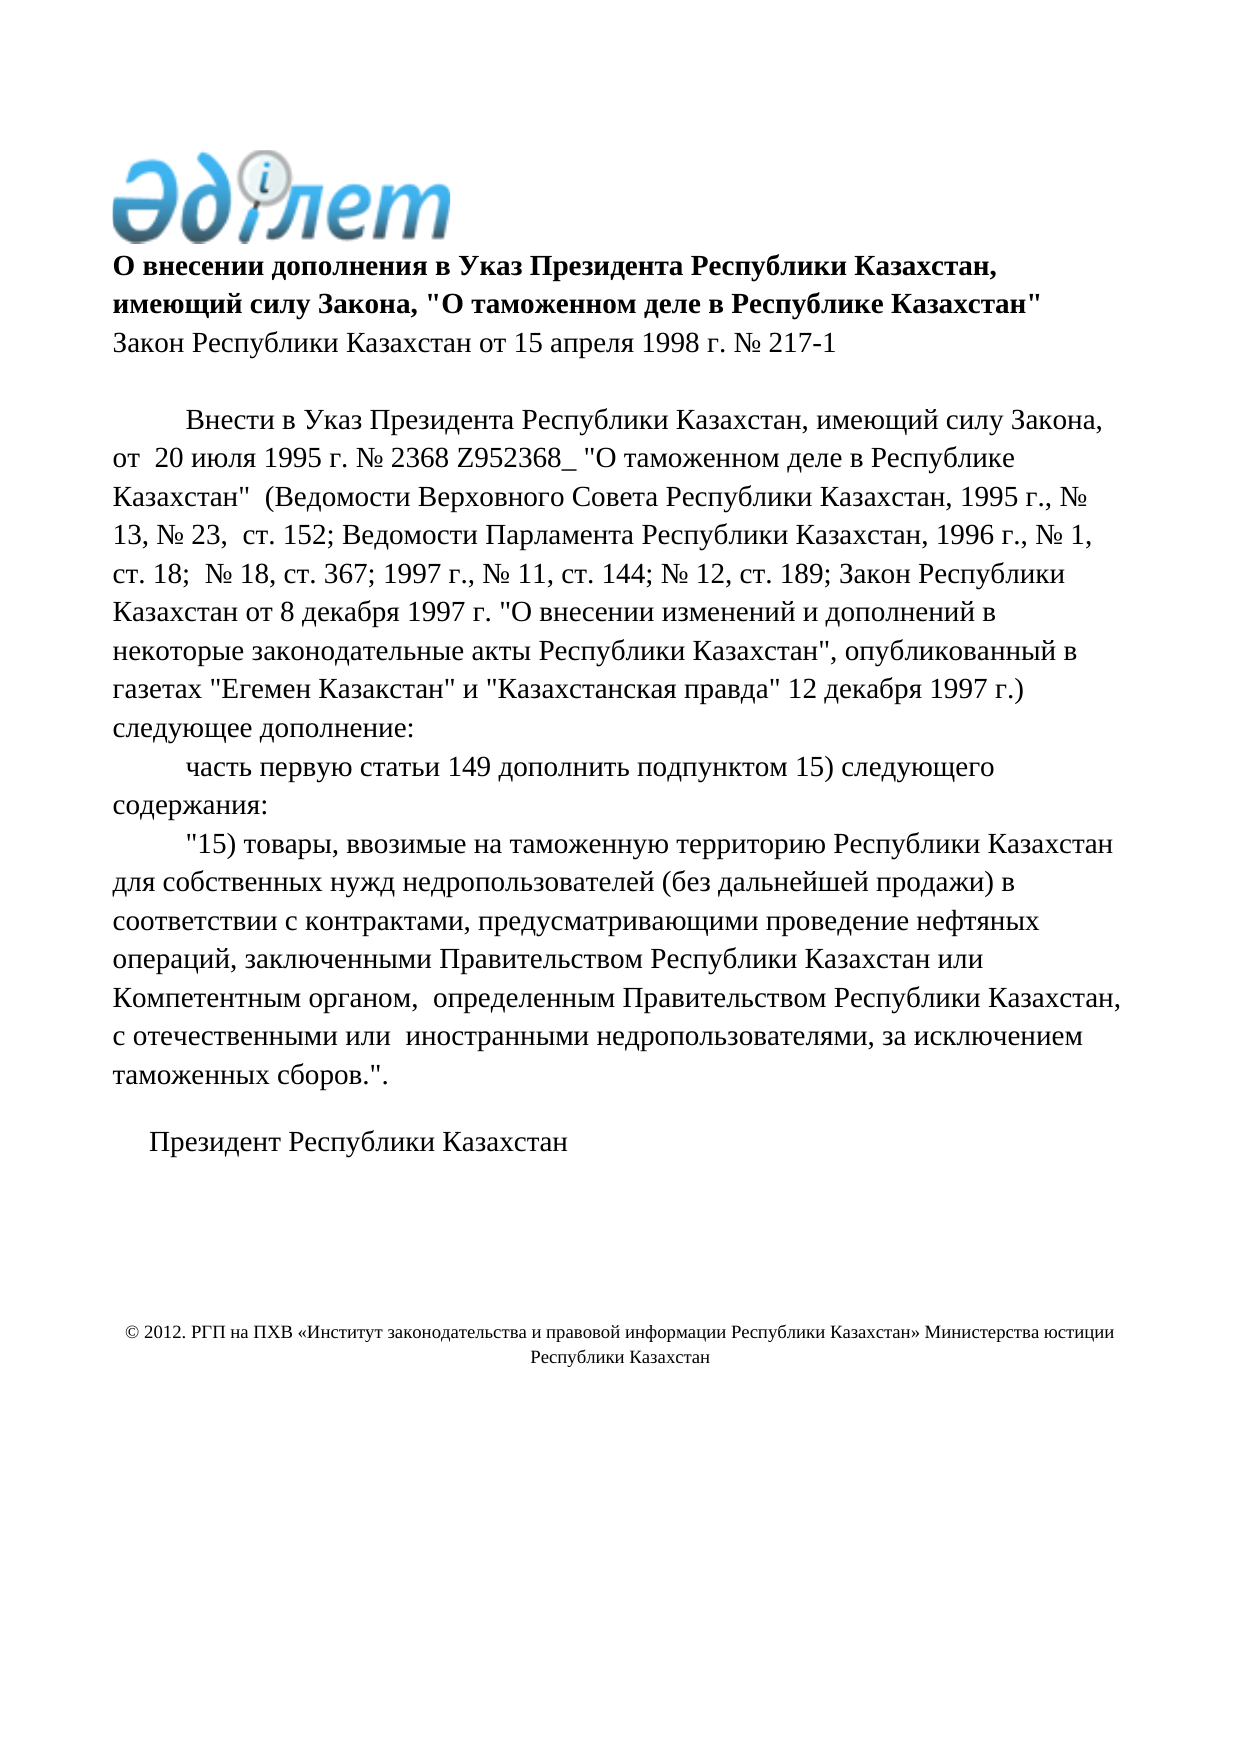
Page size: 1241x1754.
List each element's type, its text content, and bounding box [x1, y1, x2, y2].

text Закон Республики Казахстан от 15 апреля 1998 г. № 217-1 [112, 325, 1128, 358]
picture [112, 150, 451, 244]
text © 2012. РГП на ПХВ «Институт законодательства и правовой информации Республики Казахстан» Министерства юстиции Республики Казахстан [112, 1321, 1128, 1368]
text О внесении дополнения в Указ Президента Республики Казахстан, имеющий силу Закона, "О таможенном деле в Республике Казахстан" [112, 248, 1128, 320]
text Внести в Указ Президента Республики Казахстан, имеющий силу Закона, от 20 июля 1995 г. № 2368 Z952368_ "О таможенном деле в Республике Казахстан" (Ведомости Верховного Совета Республики Казахстан, 1995 г., № 13, № 23, ст. 152; Ведомости Парламента Республики Казахстан, 1996 г., № 1, ст. 18; № 18, ст. 367; 1997 г., № 11, ст. 144; № 12, ст. 189; Закон Республики Казахстан от 8 декабря 1997 г. "О внесении изменений и дополнений в некоторые законодательные акты Республики Казахстан", опубликованный в газетах "Егемен Казакстан" и "Казахстанская правда" 12 декабря 1997 г.) следующее дополнение: часть первую статьи 149 дополнить подпунктом 15) следующего содержания: "15) товары, ввозимые на таможенную территорию Республики Казахстан для собственных нужд недропользователей (без дальнейшей продажи) в соответствии с контрактами, предусматривающими проведение нефтяных операций, заключенными Правительством Республики Казахстан или Компетентным органом, определенным Правительством Республики Казахстан, с отечественными или иностранными недропользователями, за исключением таможенных сборов.". [112, 363, 1128, 1121]
text Президент Республики Казахстан [112, 1124, 1128, 1158]
